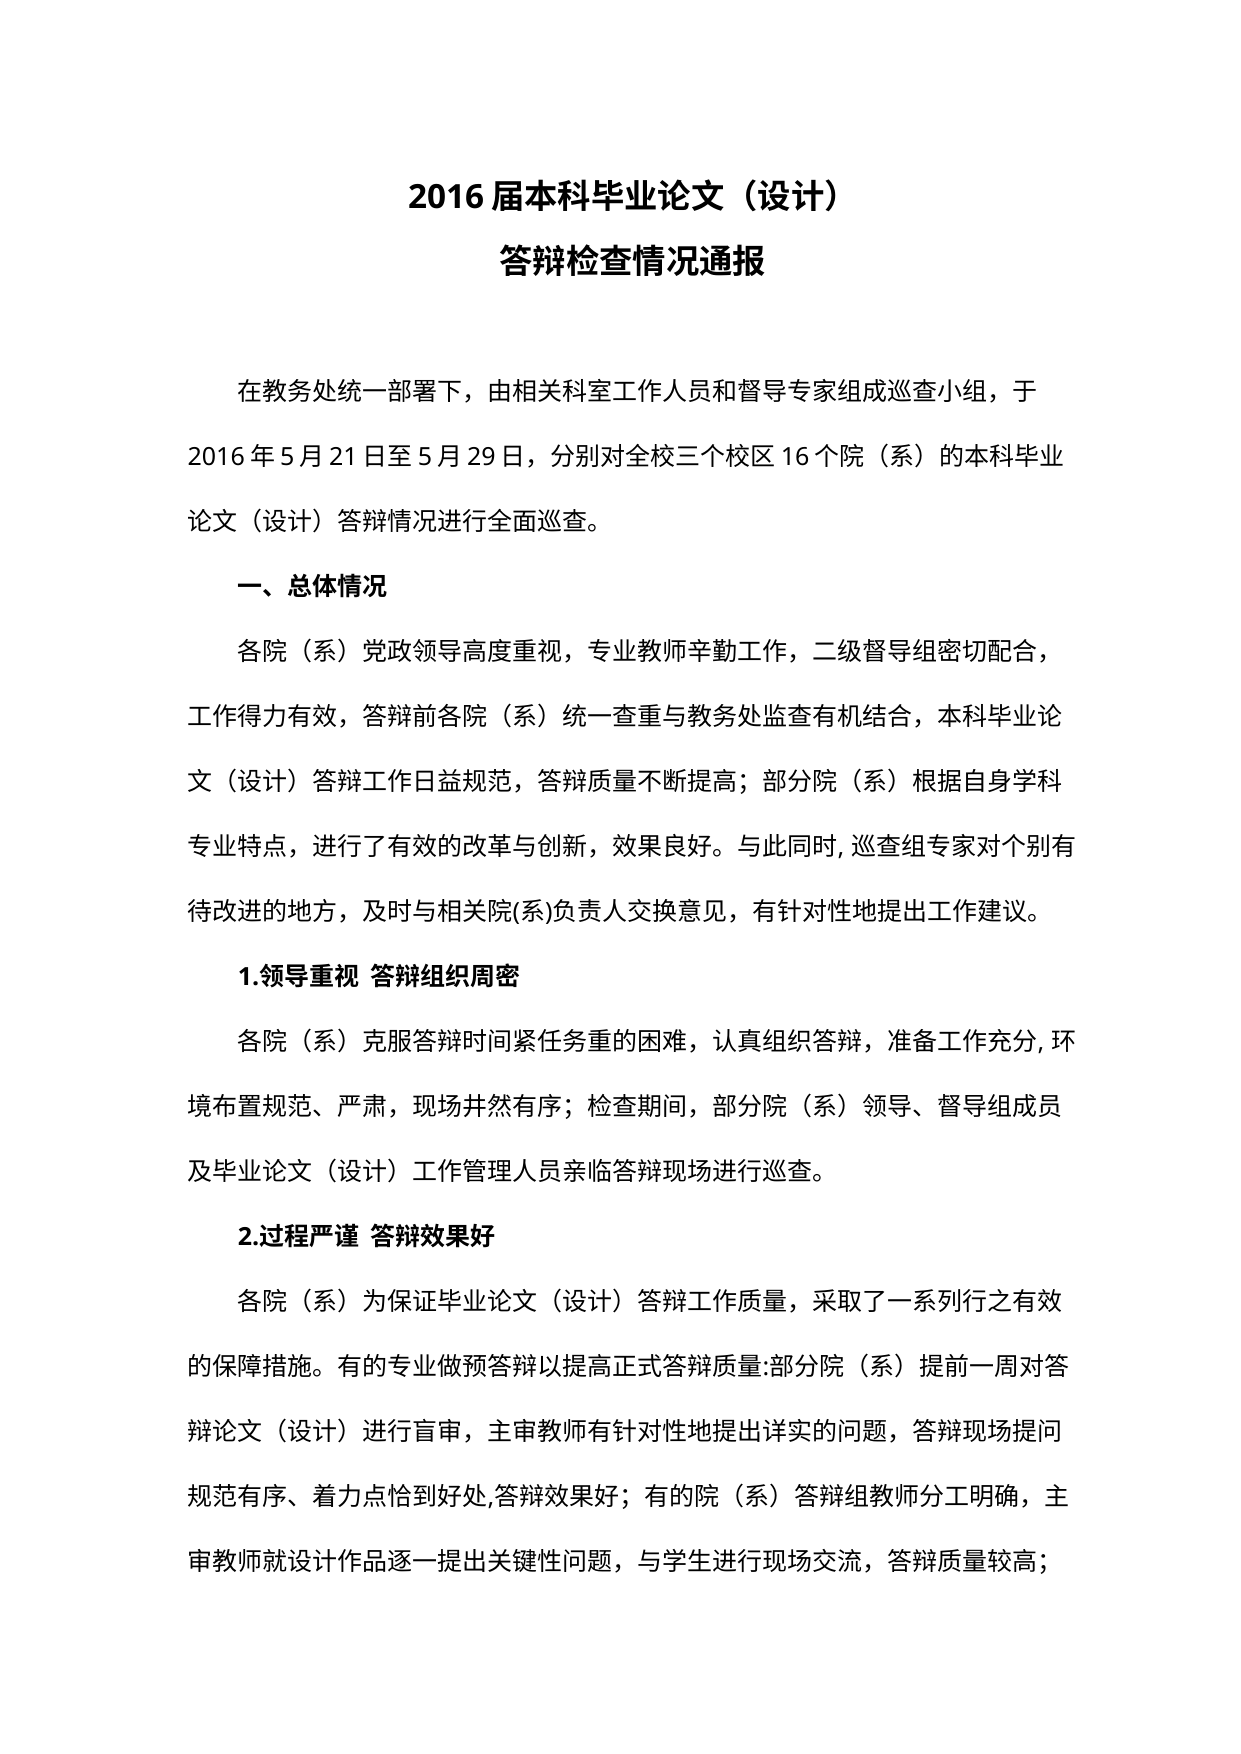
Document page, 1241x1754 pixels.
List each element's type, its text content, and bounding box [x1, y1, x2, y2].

text 2016届本科毕业论文（设计） [187, 162, 1078, 227]
text 各院（系）克服答辩时间紧任务重的困难，认真组织答辩，准备工作充分, 环境布置规范、严肃，现场井然有序；检查期间，部分院（系）领导、督导组成员及毕业论文（设计）工作管理人员亲临答辩现场进行巡查。 [187, 1007, 1078, 1202]
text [187, 1267, 1078, 1592]
text 各院（系）党政领导高度重视，专业教师辛勤工作，二级督导组密切配合，工作得力有效，答辩前各院（系）统一查重与教务处监查有机结合，本科毕业论文（设计）答辩工作日益规范，答辩质量不断提高；部分院（系）根据自身学科专业特点，进行了有效的改革与创新，效果良好。与此同时, 巡查组专家对个别有待改进的地方，及时与相关院(系)负责人交换意见，有针对性地提出工作建议。 [187, 617, 1078, 942]
text 1.领导重视 答辩组织周密 [187, 942, 1078, 1007]
text 在教务处统一部署下，由相关科室工作人员和督导专家组成巡查小组，于2016年5月21日至5月29日，分别对全校三个校区16个院（系）的本科毕业论文（设计）答辩情况进行全面巡查。 [187, 357, 1078, 552]
text 答辩检查情况通报 [187, 227, 1078, 292]
text 2.过程严谨 答辩效果好 [187, 1202, 1078, 1267]
text 一、总体情况 [187, 552, 1078, 617]
